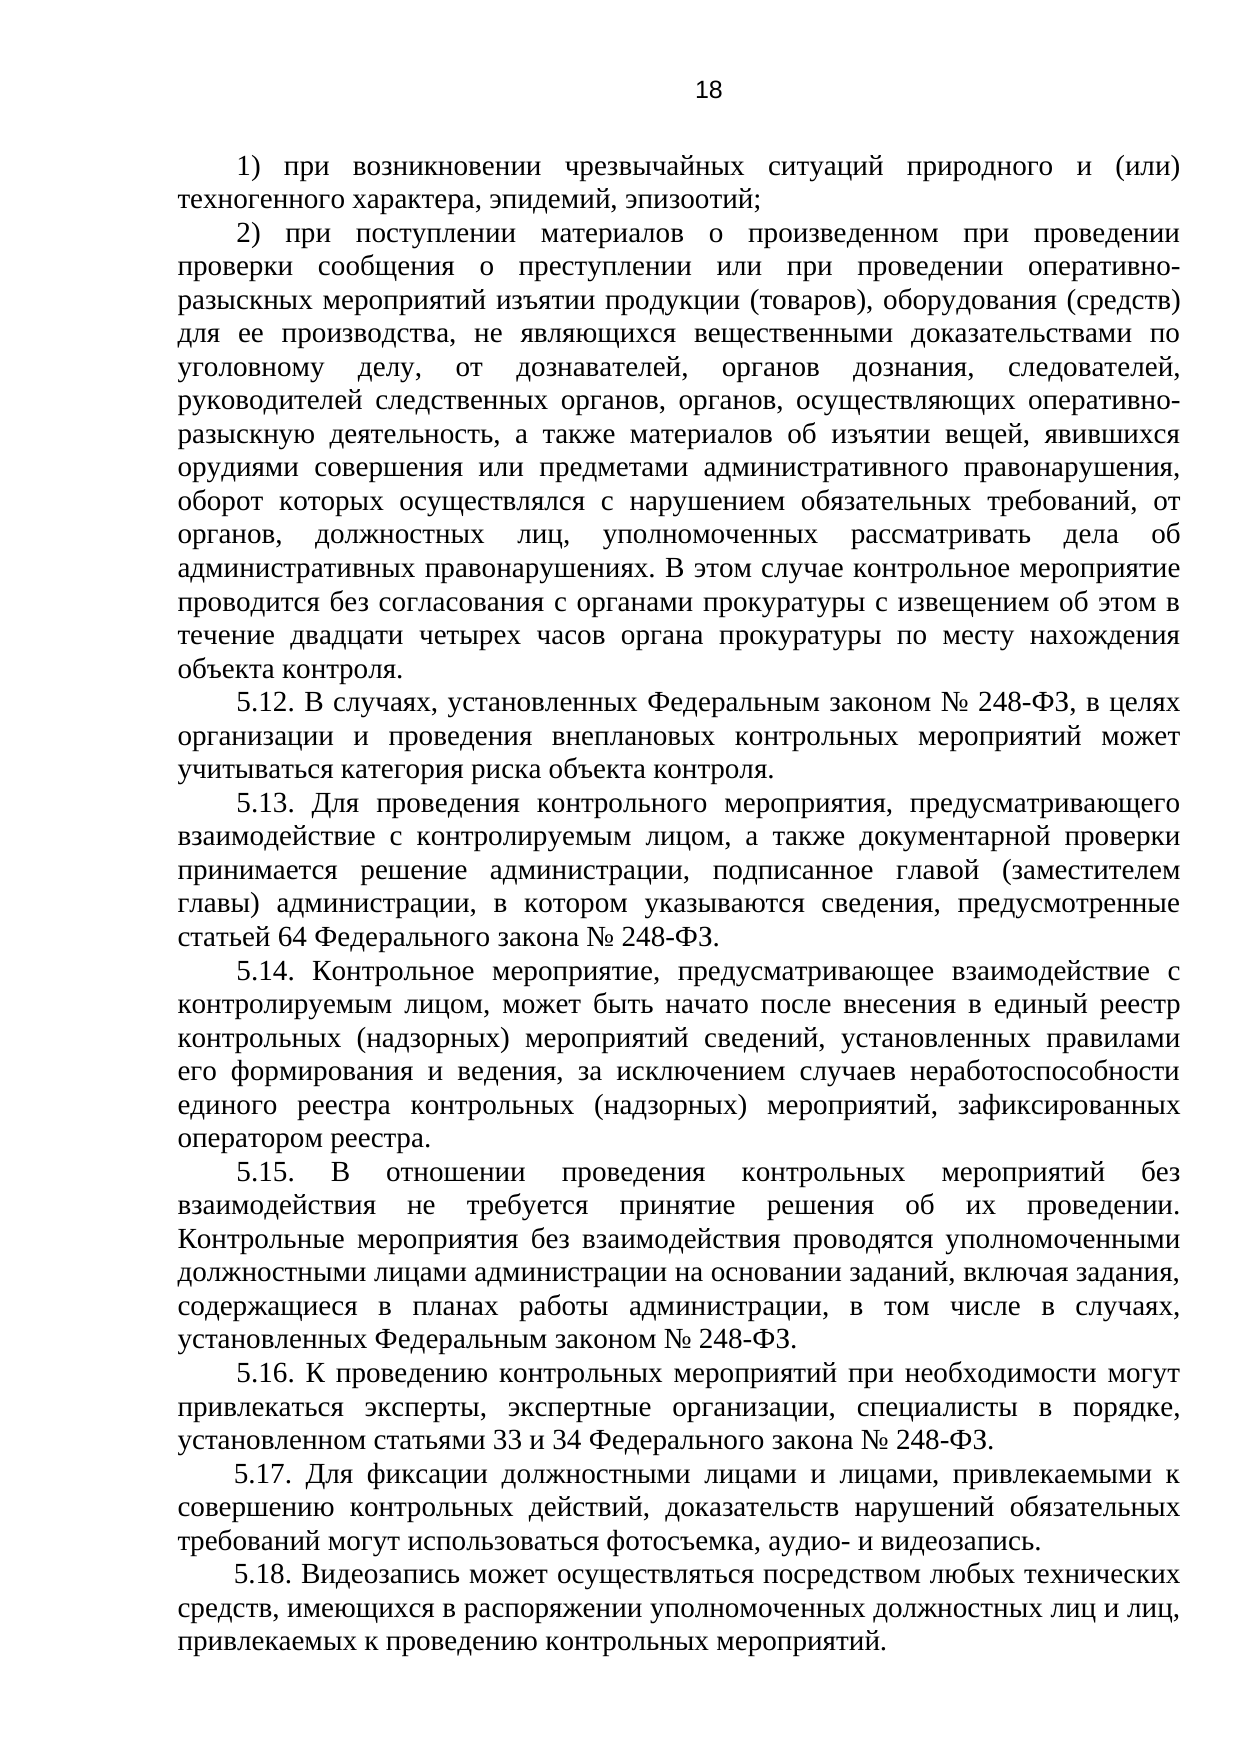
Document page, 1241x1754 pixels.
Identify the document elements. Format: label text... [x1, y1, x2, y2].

text 5.15. В отношении проведения контрольных мероприятий без взаимодействия не требуется принятие решения об их проведении. Контрольные мероприятия без взаимодействия проводятся уполномоченными должностными лицами администрации на основании заданий, включая задания, содержащиеся в планах работы администрации, в том числе в случаях, установленных Федеральным законом № 248-ФЗ. [177, 1154, 1181, 1355]
text 5.14. Контрольное мероприятие, предусматривающее взаимодействие с контролируемым лицом, может быть начато после внесения в единый реестр контрольных (надзорных) мероприятий сведений, установленных правилами его формирования и ведения, за исключением случаев неработоспособности единого реестра контрольных (надзорных) мероприятий, зафиксированных оператором реестра. [177, 953, 1181, 1154]
text 5.18. Видеозапись может осуществляться посредством любых технических средств, имеющихся в распоряжении уполномоченных должностных лиц и лиц, привлекаемых к проведению контрольных мероприятий. [177, 1556, 1181, 1657]
text 5.13. Для проведения контрольного мероприятия, предусматривающего взаимодействие с контролируемым лицом, а также документарной проверки принимается решение администрации, подписанное главой (заместителем главы) администрации, в котором указываются сведения, предусмотренные статьей 64 Федерального закона № 248-ФЗ. [177, 785, 1181, 953]
text 2) при поступлении материалов о произведенном при проведении проверки сообщения о преступлении или при проведении оперативно-разыскных мероприятий изъятии продукции (товаров), оборудования (средств) для ее производства, не являющихся вещественными доказательствами по уголовному делу, от дознавателей, органов дознания, следователей, руководителей следственных органов, органов, осуществляющих оперативно-разыскную деятельность, а также материалов об изъятии вещей, явившихся орудиями совершения или предметами административного правонарушения, оборот которых осуществлялся с нарушением обязательных требований, от органов, должностных лиц, уполномоченных рассматривать дела об административных правонарушениях. В этом случае контрольное мероприятие проводится без согласования с органами прокуратуры с извещением об этом в течение двадцати четырех часов органа прокуратуры по месту нахождения объекта контроля. [177, 215, 1181, 684]
text 5.16. К проведению контрольных мероприятий при необходимости могут привлекаться эксперты, экспертные организации, специалисты в порядке, установленном статьями 33 и 34 Федерального закона № 248-ФЗ. [177, 1355, 1181, 1456]
text 1) при возникновении чрезвычайных ситуаций природного и (или) техногенного характера, эпидемий, эпизоотий; [177, 148, 1181, 215]
text 5.17. Для фиксации должностными лицами и лицами, привлекаемыми к совершению контрольных действий, доказательств нарушений обязательных требований могут использоваться фотосъемка, аудио- и видеозапись. [177, 1456, 1181, 1556]
text 5.12. В случаях, установленных Федеральным законом № 248-ФЗ, в целях организации и проведения внеплановых контрольных мероприятий может учитываться категория риска объекта контроля. [177, 684, 1181, 785]
